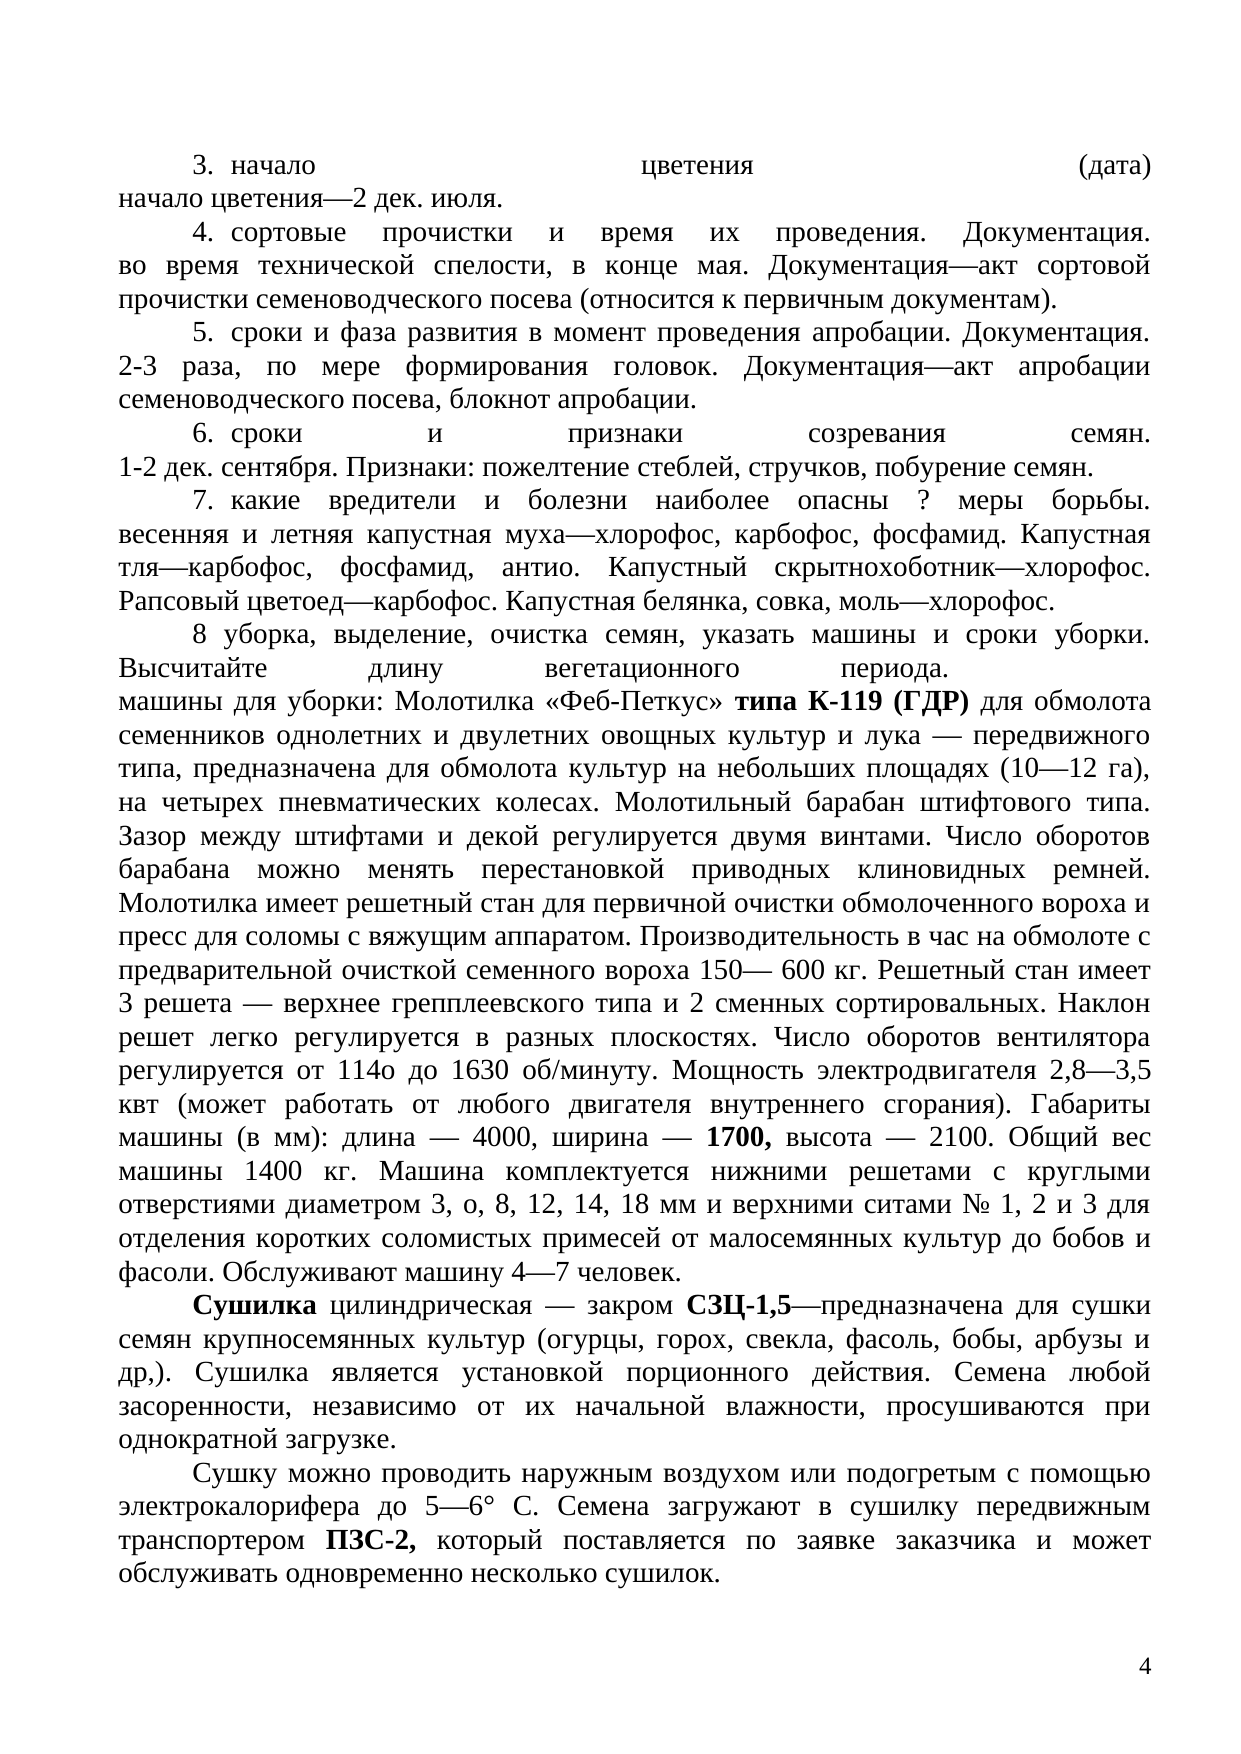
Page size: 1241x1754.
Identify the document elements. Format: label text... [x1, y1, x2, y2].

list сортовые прочистки и время их проведения. Документация. во время технической спелости, в конце мая. Документация—акт сортовой прочистки семеноводческого посева (относится к первичным документам). [118, 214, 1152, 314]
list какие вредители и болезни наиболее опасны ? меры борьбы. весенняя и летняя капустная муха—хлорофос, карбофос, фосфамид. Капустная тля—карбофос, фосфамид, антио. Капустный скрытнохоботник—хлорофос. Рапсовый цветоед—карбофос. Капустная белянка, совка, моль—хлорофос. [118, 482, 1152, 616]
text Сушилка цилиндрическая — закром СЗЦ-1,5—предназначена для сушки семян крупносемянных культур (огурцы, горох, свекла, фасоль, бобы, арбузы и др,). Сушилка является установкой порционного действия. Семена любой засоренности, независимо от их начальной влажности, просушиваются при однократной загрузке. [118, 1287, 1152, 1455]
text 8 уборка, выделение, очистка семян, указать машины и сроки уборки. Высчитайте длину вегетационного периода. машины для уборки: Молотилка «Феб-Петкус» типа К-119 (ГДР) для обмолота семенников однолетних и двулетних овощных культур и лука — передвижного типа, предназначена для обмолота культур на небольших площадях (10—12 га), на четырех пневматических колесах. Молотильный барабан штифтового типа. Зазор между штифтами и декой регулируется двумя винтами. Число оборотов барабана можно менять перестановкой приводных клиновидных ремней. Молотилка имеет решетный стан для первичной очистки обмолоченного вороха и пресс для соломы с вяжущим аппаратом. Производительность в час на обмолоте с предварительной очисткой семенного вороха 150— 600 кг. Решетный стан имеет 3 решета — верхнее грепплеевского типа и 2 сменных сортировальных. Наклон решет легко регулируется в разных плоскостях. Число оборотов вентилятора регулируется от 114о до 1630 об/минуту. Мощность электродвигателя 2,8—3,5 квт (может работать от любого двигателя внутреннего сгорания). Габариты машины (в мм): длина — 4000, ширина — 1700, высота — 2100. Общий вес машины 1400 кг. Машина комплектуется нижними решетами с круглыми отверстиями диаметром 3, о, 8, 12, 14, 18 мм и верхними ситами № 1, 2 и 3 для отделения коротких соломистых примесей от малосемянных культур до бобов и фасоли. Обслуживают машину 4—7 человек. [118, 616, 1152, 1287]
list сроки и фаза развития в момент проведения апробации. Документация. 2-3 раза, по мере формирования головок. Документация—акт апробации семеноводческого посева, блокнот апробации. [118, 314, 1152, 415]
text Сушку можно проводить наружным воздухом или подогретым с помощью электрокалорифера до 5—6° С. Семена загружают в сушилку передвижным транспортером ПЗС-2, который поставляется по заявке заказчика и может обслуживать одновременно несколько сушилок. [118, 1455, 1152, 1589]
list начало цветения (дата) начало цветения—2 дек. июля. [118, 147, 1152, 214]
list сроки и признаки созревания семян. 1-2 дек. сентября. Признаки: пожелтение стеблей, стручков, побурение семян. [118, 415, 1152, 482]
